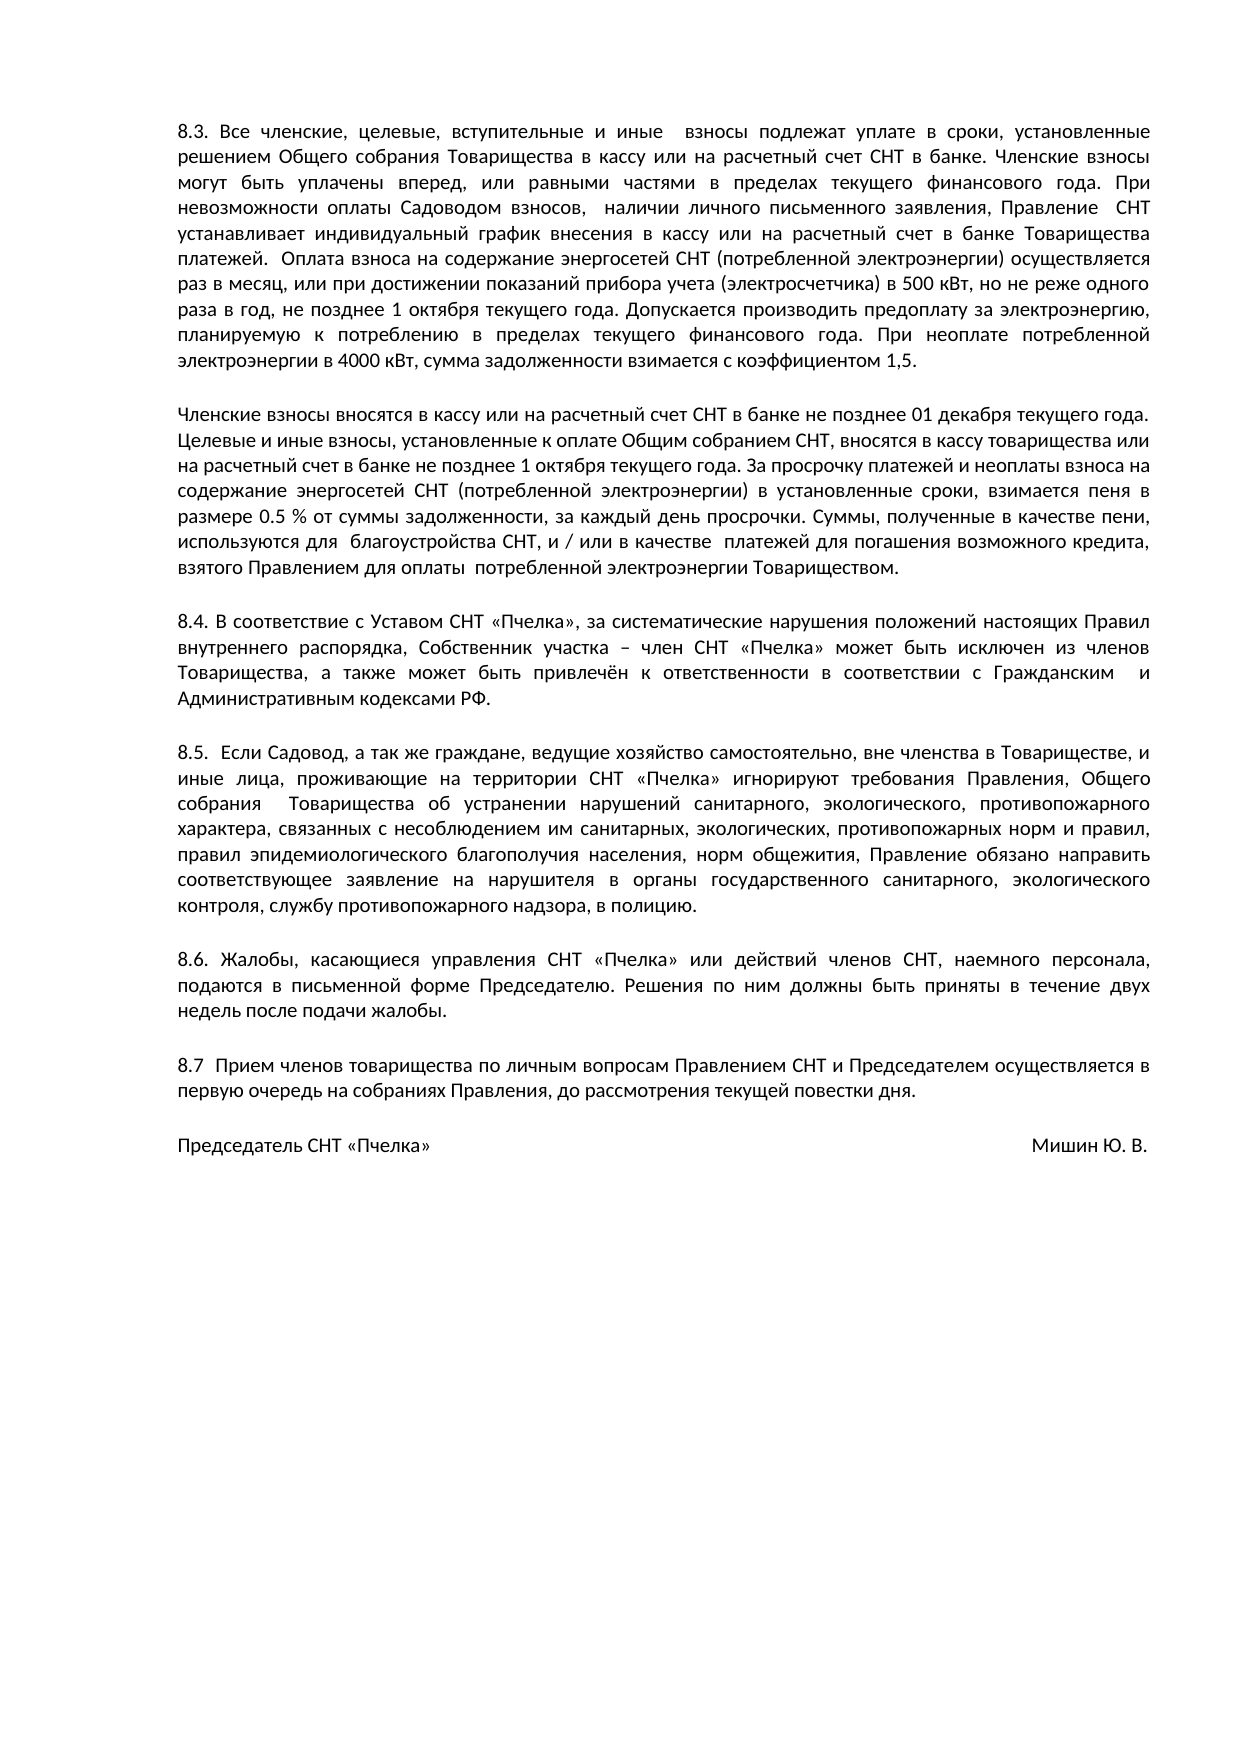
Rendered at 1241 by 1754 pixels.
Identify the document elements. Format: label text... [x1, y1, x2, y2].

text 8.7 Прием членов товарищества по личным вопросам Правлением СНТ и Председателем осуществляется в первую очередь на собраниях Правления, до рассмотрения текущей повестки дня. [177, 1052, 1152, 1103]
text Членские взносы вносятся в кассу или на расчетный счет СНТ в банке не позднее 01 декабря текущего года. Целевые и иные взносы, установленные к оплате Общим собранием СНТ, вносятся в кассу товарищества или на расчетный счет в банке не позднее 1 октября текущего года. За просрочку платежей и неоплаты взноса на содержание энергосетей СНТ (потребленной электроэнергии) в установленные сроки, взимается пеня в размере 0.5 % от суммы задолженности, за каждый день просрочки. Суммы, полученные в качестве пени, используются для благоустройства СНТ, и / или в качестве платежей для погашения возможного кредита, взятого Правлением для оплаты потребленной электроэнергии Товариществом. [177, 401, 1152, 579]
text 8.3. Все членские, целевые, вступительные и иные взносы подлежат уплате в сроки, установленные решением Общего собрания Товарищества в кассу или на расчетный счет СНТ в банке. Членские взносы могут быть уплачены вперед, или равными частями в пределах текущего финансового года. При невозможности оплаты Садоводом взносов, наличии личного письменного заявления, Правление СНТ устанавливает индивидуальный график внесения в кассу или на расчетный счет в банке Товарищества платежей. Оплата взноса на содержание энергосетей СНТ (потребленной электроэнергии) осуществляется раз в месяц, или при достижении показаний прибора учета (электросчетчика) в 500 кВт, но не реже одного раза в год, не позднее 1 октября текущего года. Допускается производить предоплату за электроэнергию, планируемую к потреблению в пределах текущего финансового года. При неоплате потребленной электроэнергии в 4000 кВт, сумма задолженности взимается с коэффициентом 1,5. [177, 118, 1152, 372]
text Председатель СНТ «Пчелка» Мишин Ю. В. [177, 1132, 1152, 1157]
text 8.6. Жалобы, касающиеся управления СНТ «Пчелка» или действий членов СНТ, наемного персонала, подаются в письменной форме Председателю. Решения по ним должны быть приняты в течение двух недель после подачи жалобы. [177, 946, 1152, 1023]
text 8.4. В соответствие с Уставом СНТ «Пчелка», за систематические нарушения положений настоящих Правил внутреннего распорядка, Собственник участка – член СНТ «Пчелка» может быть исключен из членов Товарищества, а также может быть привлечён к ответственности в соответствии с Гражданским и Административным кодексами РФ. [177, 608, 1152, 710]
text 8.5. Если Садовод, а так же граждане, ведущие хозяйство самостоятельно, вне членства в Товариществе, и иные лица, проживающие на территории СНТ «Пчелка» игнорируют требования Правления, Общего собрания Товарищества об устранении нарушений санитарного, экологического, противопожарного характера, связанных с несоблюдением им санитарных, экологических, противопожарных норм и правил, правил эпидемиологического благополучия населения, норм общежития, Правление обязано направить соответствующее заявление на нарушителя в органы государственного санитарного, экологического контроля, службу противопожарного надзора, в полицию. [177, 739, 1152, 917]
